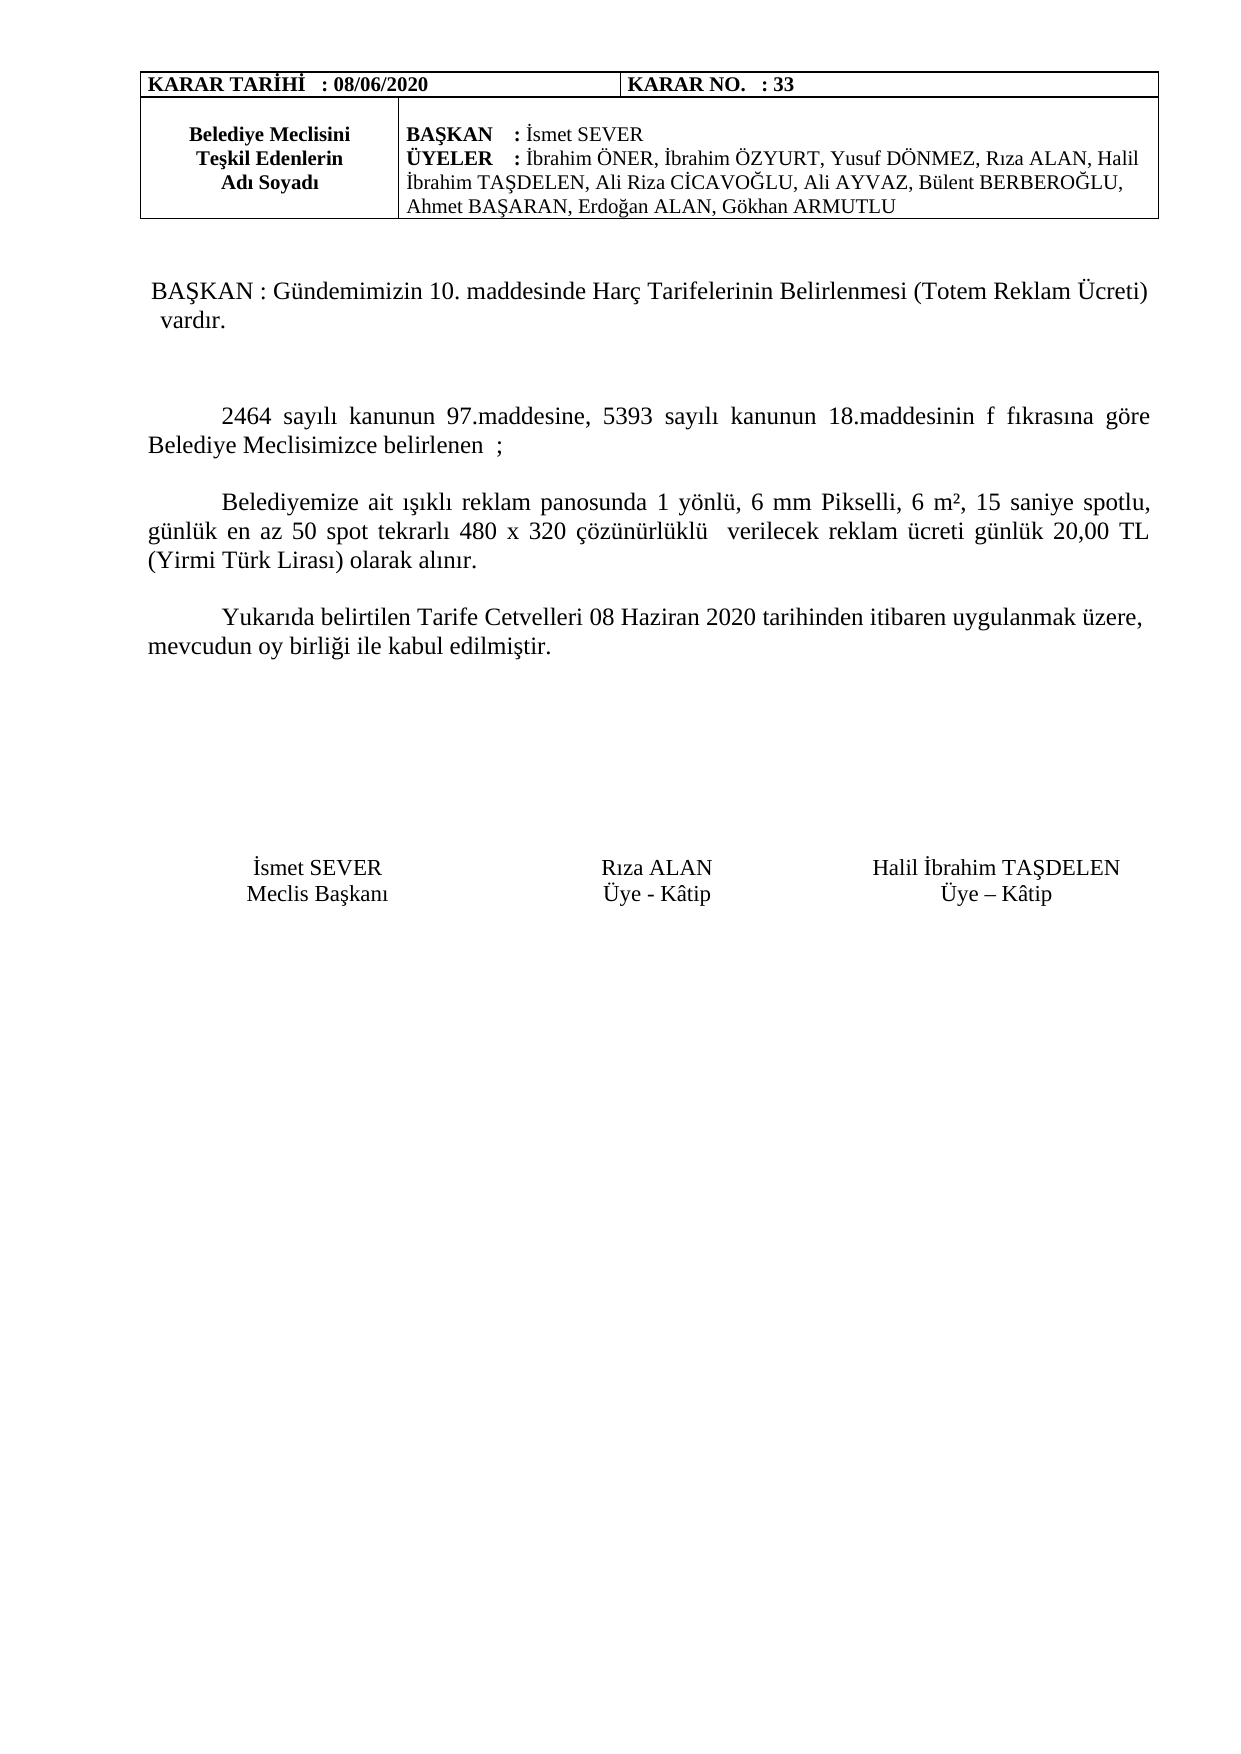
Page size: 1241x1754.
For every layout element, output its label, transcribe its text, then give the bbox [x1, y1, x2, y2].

title BAŞKAN : Gündemimizin 10. maddesinde Harç Tarifelerinin Belirlenmesi (Totem Reklam Ücreti) [148, 276, 1152, 305]
table_header Halil İbrahim TAŞDELEN Üye – Kâtip [827, 854, 1166, 933]
table_header İsmet SEVER Meclis Başkanı [148, 854, 487, 933]
text 2464 sayılı kanunun 97.maddesine, 5393 sayılı kanunun 18.maddesinin f fıkrasına göre Belediye Meclisimizce belirlenen ; [148, 401, 1152, 458]
text Belediyemize ait ışıklı reklam panosunda 1 yönlü, 6 mm Pikselli, 6 m², 15 saniye spotlu, günlük en az 50 spot tekrarlı 480 x 320 çözünürlüklü verilecek reklam ücreti günlük 20,00 TL (Yirmi Türk Lirası) olarak alınır. [148, 487, 1152, 573]
table_header KARAR TARİHİ : 08/06/2020 [141, 73, 620, 96]
text Yukarıda belirtilen Tarife Cetvelleri 08 Haziran 2020 tarihinden itibaren uygulanmak üzere, mevcudun oy birliği ile kabul edilmiştir. [148, 602, 1152, 660]
table_header KARAR NO. : 33 [621, 73, 1158, 96]
table_cell BAŞKAN : İsmet SEVER ÜYELER : İbrahim ÖNER, İbrahim ÖZYURT, Yusuf DÖNMEZ, Rıza ALAN, Halil İbrahim TAŞDELEN, Ali Riza CİCAVOĞLU, Ali AYVAZ, Bülent BERBEROĞLU, Ahmet BAŞARAN, Erdoğan ALAN, Gökhan ARMUTLU [399, 98, 1158, 218]
title vardır. [148, 305, 1152, 334]
table_header Rıza ALAN Üye - Kâtip [487, 854, 827, 933]
table_cell Belediye Meclisini Teşkil Edenlerin Adı Soyadı [141, 98, 398, 218]
